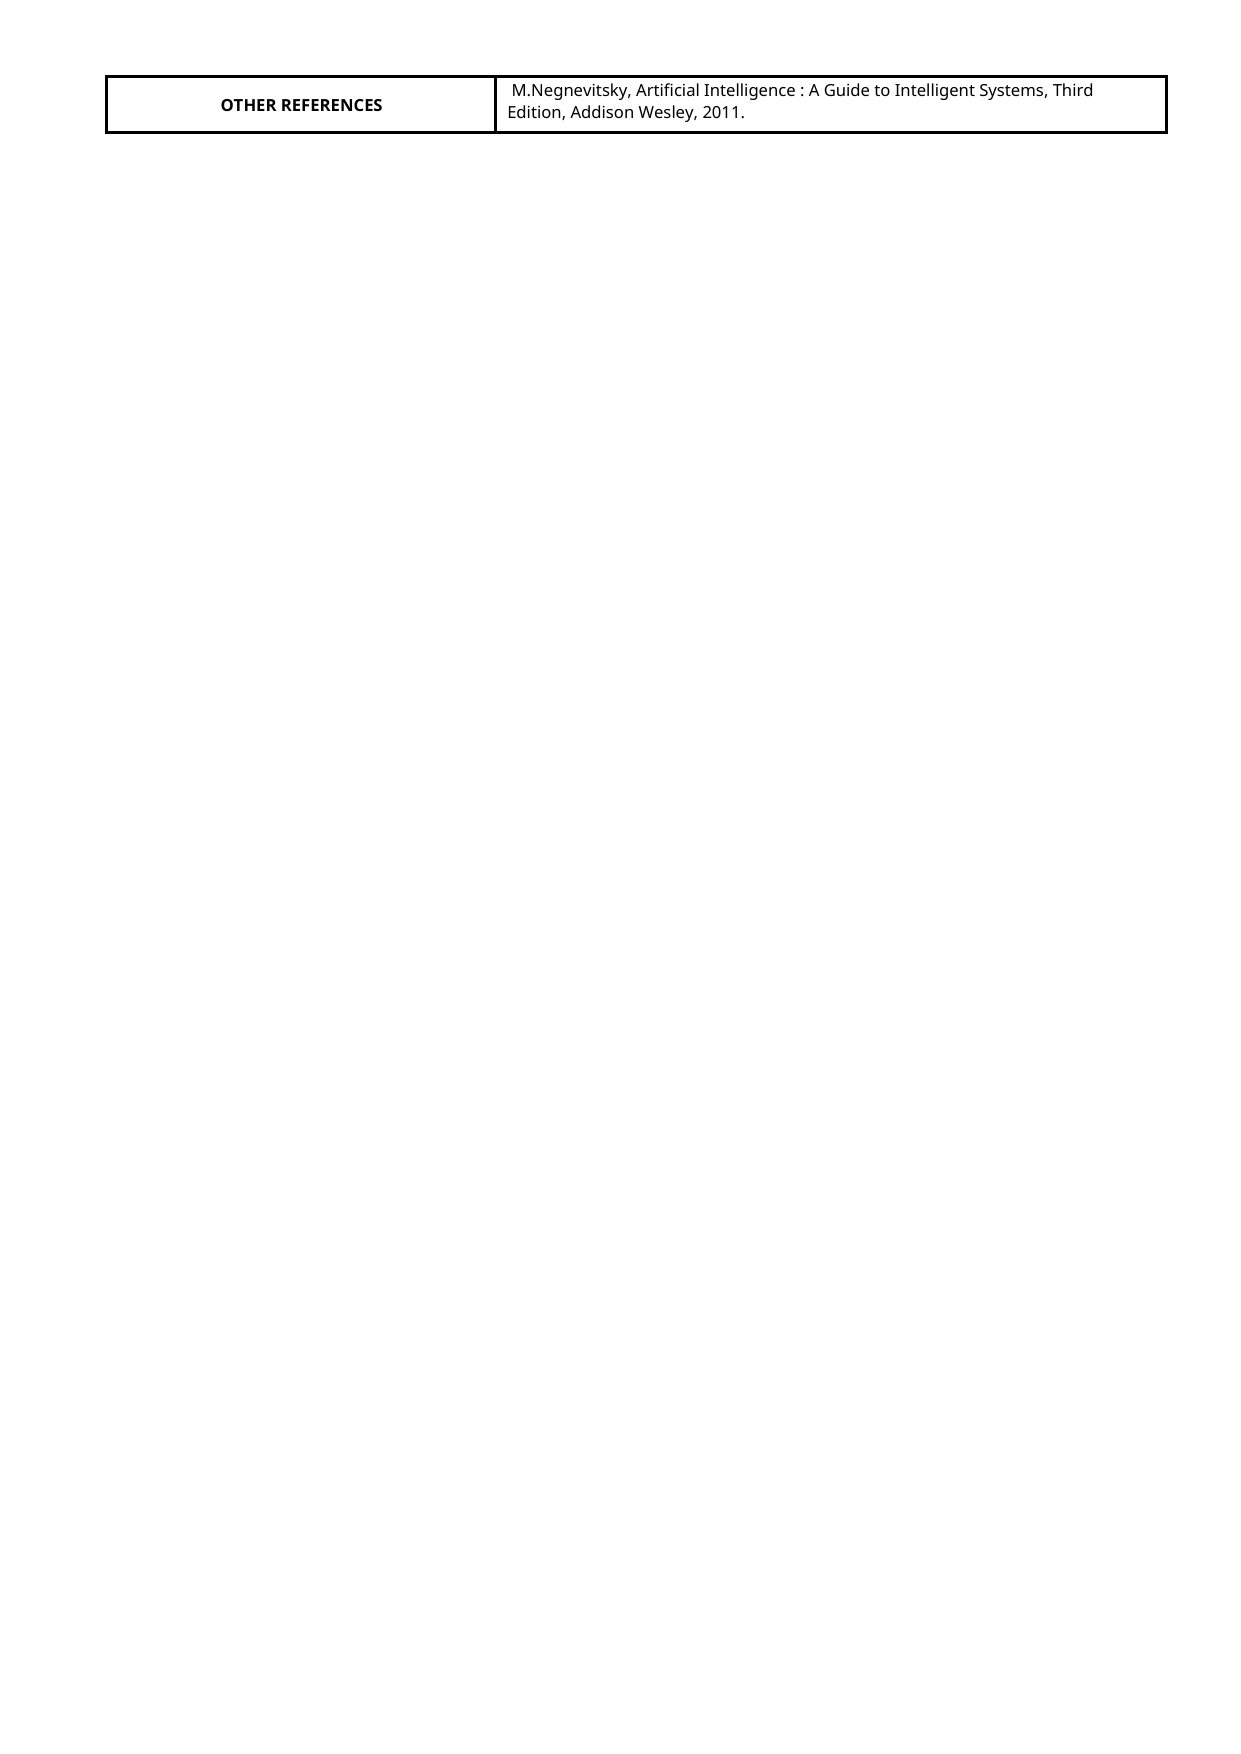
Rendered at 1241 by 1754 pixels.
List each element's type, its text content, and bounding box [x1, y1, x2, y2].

table_cell M.Negnevitsky, Artificial Intelligence : A Guide to Intelligent Systems, Third Edition, Addison Wesley, 2011. [497, 78, 1165, 131]
table_cell OTHER REFERENCES [108, 78, 494, 131]
